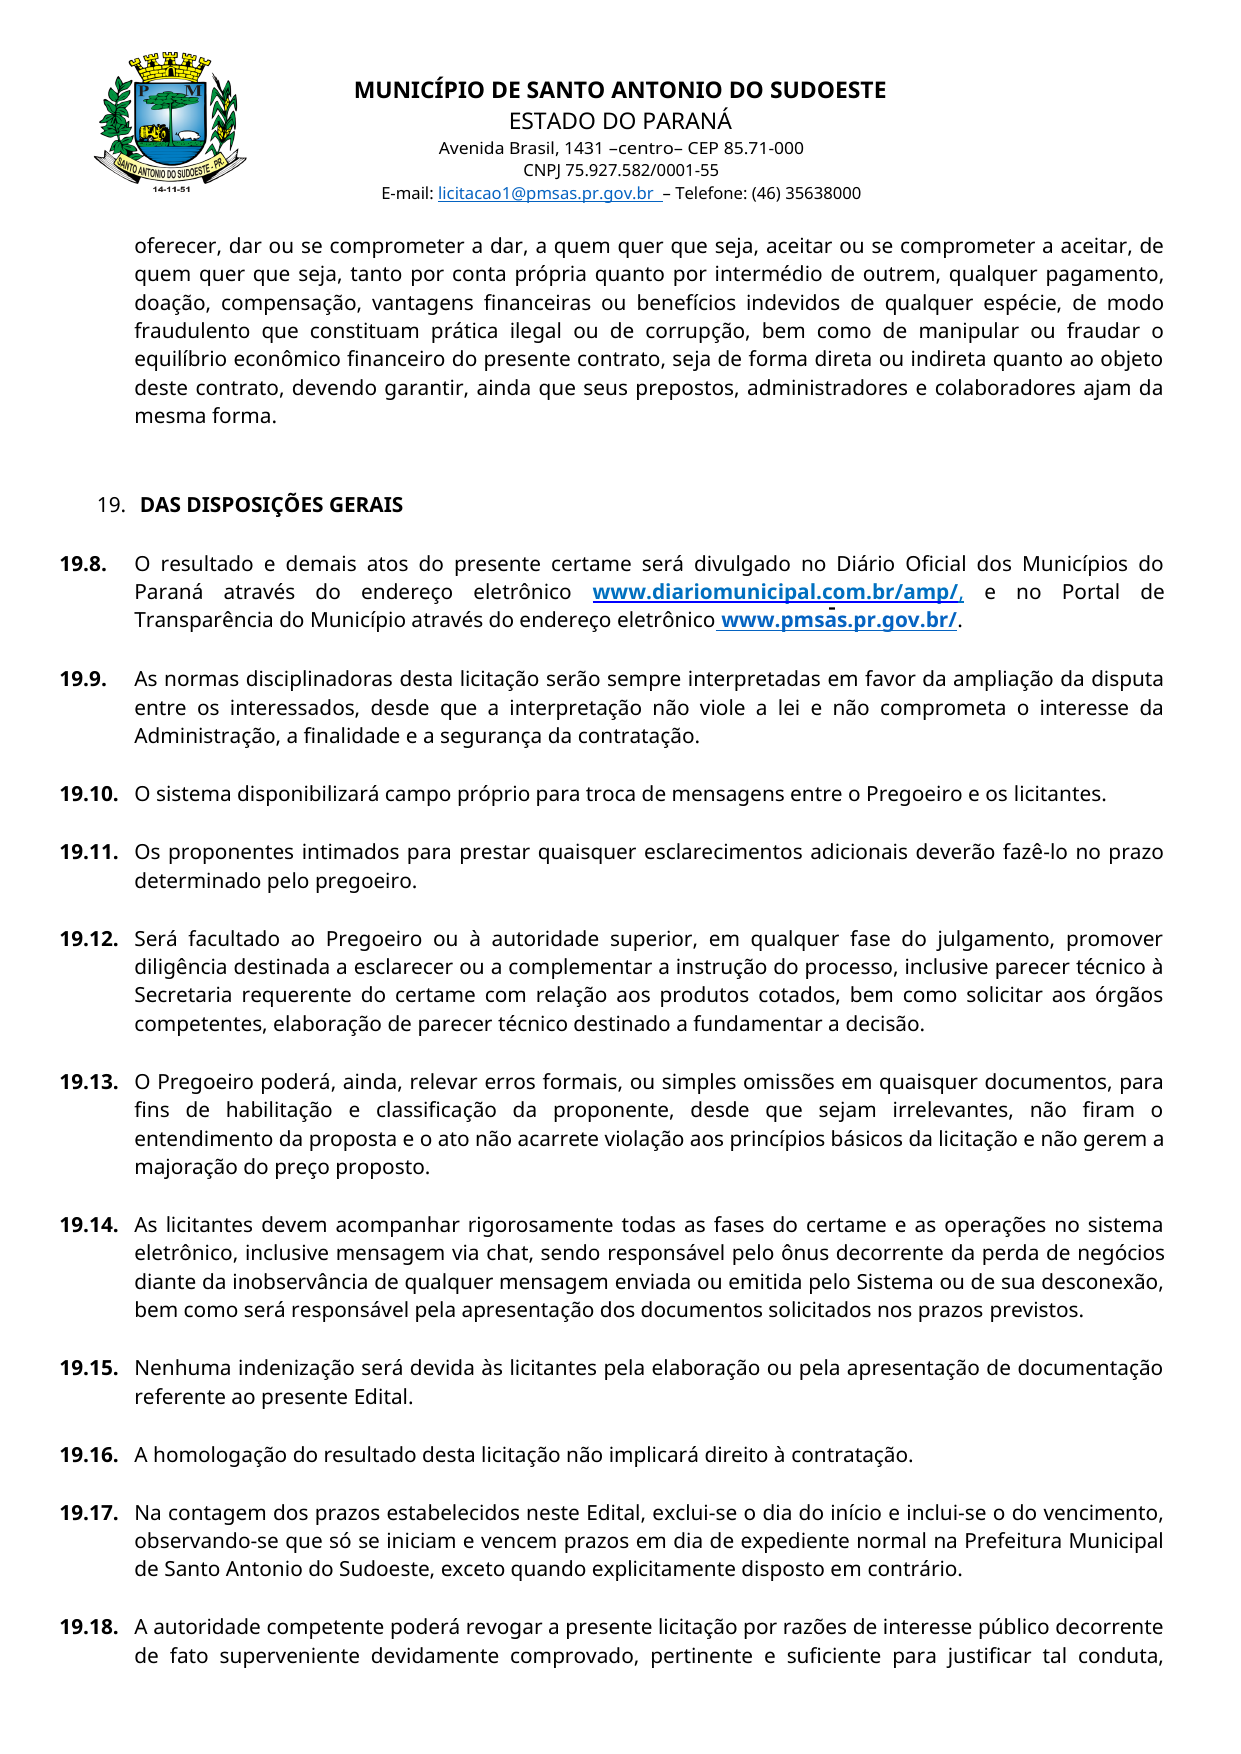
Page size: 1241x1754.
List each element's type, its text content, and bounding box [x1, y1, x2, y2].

list DAS DISPOSIÇÕES GERAIS [97, 490, 1165, 518]
list Na contagem dos prazos estabelecidos neste Edital, exclui-se o dia do início e inclui-se o do vencimento, observando-se que só se iniciam e vencem prazos em dia de expediente normal na Prefeitura Municipal de Santo Antonio do Sudoeste, exceto quando explicitamente disposto em contrário. [59, 1498, 1165, 1583]
list Será facultado ao Pregoeiro ou à autoridade superior, em qualquer fase do julgamento, promover diligência destinada a esclarecer ou a complementar a instrução do processo, inclusive parecer técnico à Secretaria requerente do certame com relação aos produtos cotados, bem como solicitar aos órgãos competentes, elaboração de parecer técnico destinado a fundamentar a decisão. [59, 924, 1165, 1037]
list Os proponentes intimados para prestar quaisquer esclarecimentos adicionais deverão fazê-lo no prazo determinado pelo pregoeiro. [59, 837, 1165, 894]
list As licitantes devem acompanhar rigorosamente todas as fases do certame e as operações no sistema eletrônico, inclusive mensagem via chat, sendo responsável pelo ônus decorrente da perda de negócios diante da inobservância de qualquer mensagem enviada ou emitida pelo Sistema ou de sua desconexão, bem como será responsável pela apresentação dos documentos solicitados nos prazos previstos. [59, 1210, 1165, 1324]
list O resultado e demais atos do presente certame será divulgado no Diário Oficial dos Municípios do Paraná através do endereço eletrônico www.diariomunicipal.com.br/amp/, e no Portal de Transparência do Município através do endereço eletrônico www.pmsas.pr.gov.br/. [59, 549, 1165, 634]
picture [93, 52, 247, 192]
list Nenhuma indenização será devida às licitantes pela elaboração ou pela apresentação de documentação referente ao presente Edital. [59, 1353, 1165, 1410]
list As normas disciplinadoras desta licitação serão sempre interpretadas em favor da ampliação da disputa entre os interessados, desde que a interpretação não viole a lei e não comprometa o interesse da Administração, a finalidade e a segurança da contratação. [59, 664, 1165, 750]
list O Pregoeiro poderá, ainda, relevar erros formais, ou simples omissões em quaisquer documentos, para fins de habilitação e classificação da proponente, desde que sejam irrelevantes, não firam o entendimento da proposta e o ato não acarrete violação aos princípios básicos da licitação e não gerem a majoração do preço proposto. [59, 1067, 1165, 1181]
list O sistema disponibilizará campo próprio para troca de mensagens entre o Pregoeiro e os licitantes. [59, 779, 1165, 808]
list A homologação do resultado desta licitação não implicará direito à contratação. [59, 1440, 1165, 1468]
